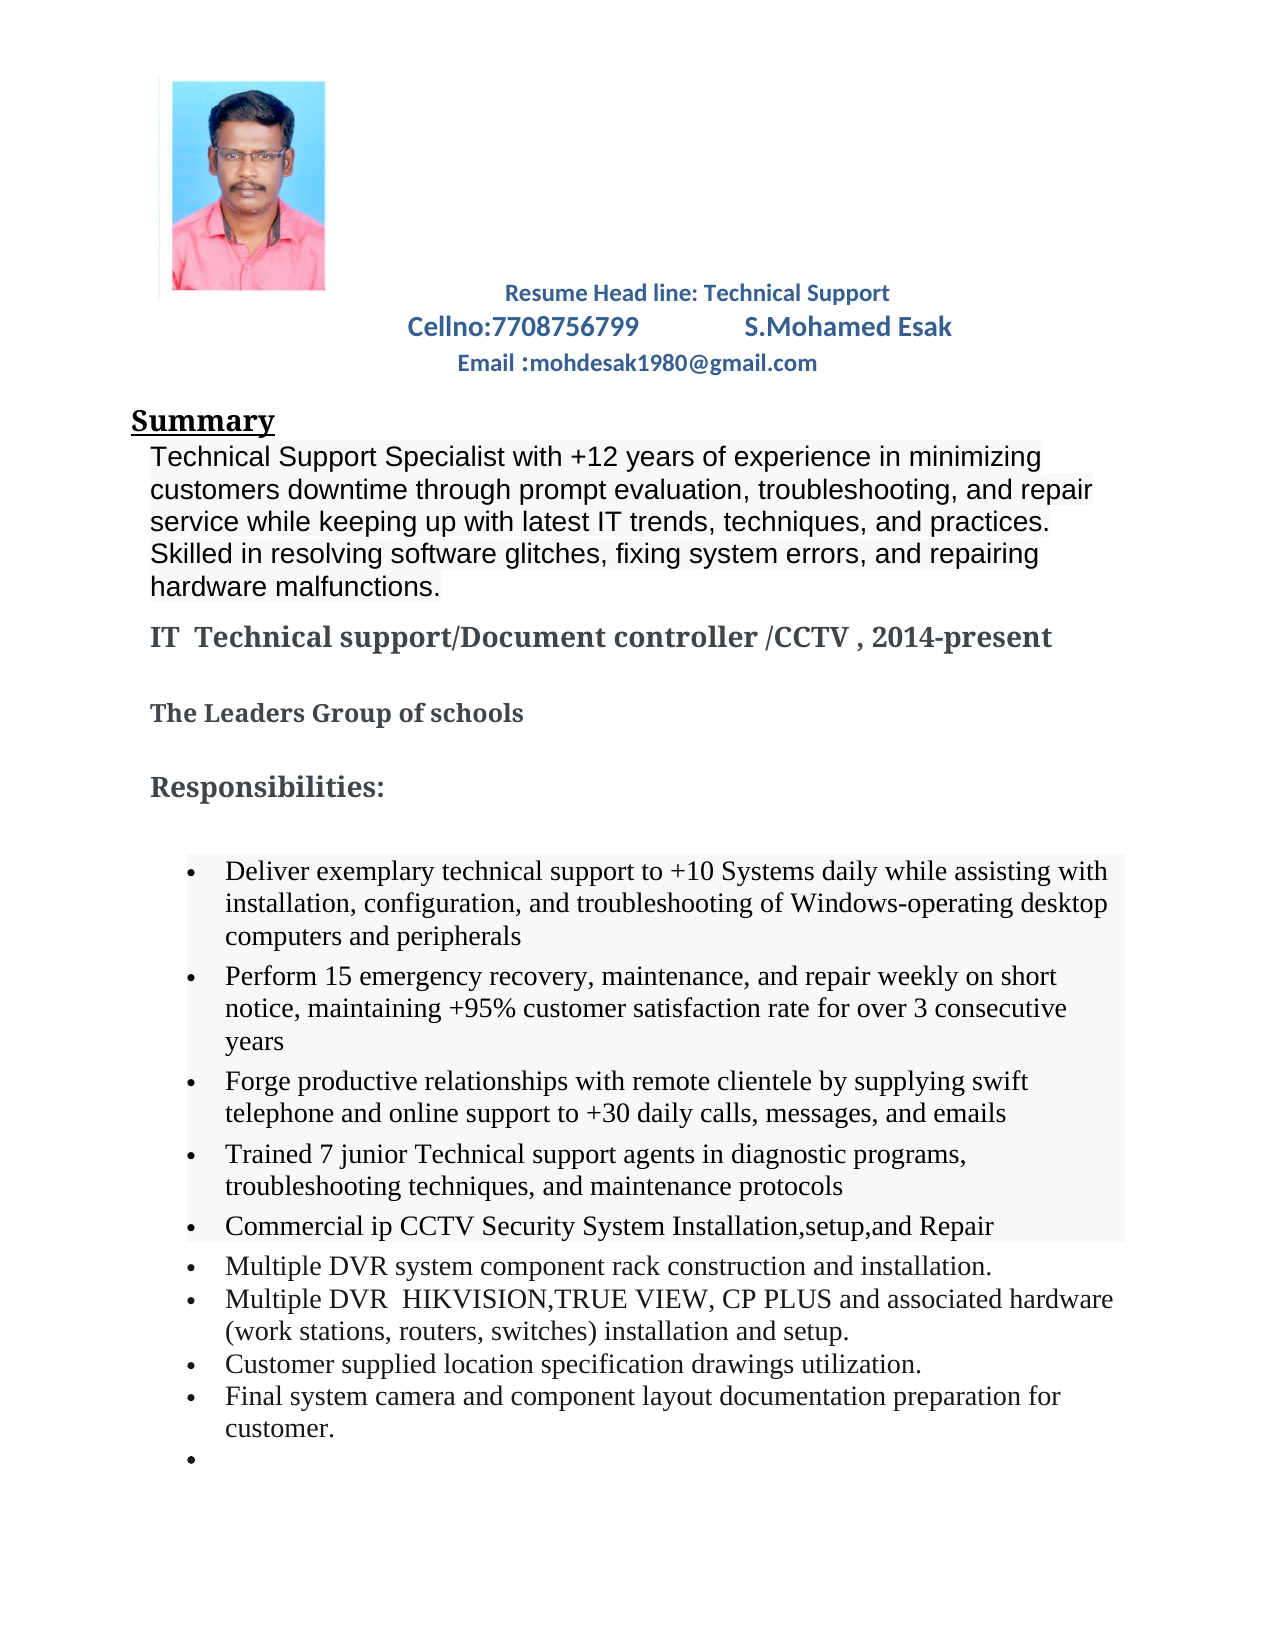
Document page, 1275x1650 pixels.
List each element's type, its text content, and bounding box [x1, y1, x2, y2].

text Responsibilities: [150, 767, 1125, 806]
list Perform 15 emergency recovery, maintenance, and repair weekly on short notice, maintaining +95% customer satisfaction rate for over 3 consecutive years [187, 959, 1125, 1056]
picture [155, 75, 329, 302]
text IT Technical support/Document controller /CCTV , 2014-present [150, 617, 1125, 656]
list Final system camera and component layout documentation preparation for customer. [187, 1379, 1125, 1444]
list Trained 7 junior Technical support agents in diagnostic programs, troubleshooting techniques, and maintenance protocols [187, 1137, 1125, 1201]
list Multiple DVR HIKVISION,TRUE VIEW, CP PLUS and associated hardware (work stations, routers, switches) installation and setup. [187, 1282, 1125, 1347]
list Customer supplied location specification drawings utilization. [187, 1347, 1125, 1379]
list Forge productive relationships with remote clientele by supplying swift telephone and online support to +30 daily calls, messages, and emails [187, 1064, 1125, 1129]
text The Leaders Group of schools [150, 696, 1125, 729]
text Technical Support Specialist with +12 years of experience in minimizing customers downtime through prompt evaluation, troubleshooting, and repair service while keeping up with latest IT trends, techniques, and practices. Skilled in resolving software glitches, fixing system errors, and repairing hardware malfunctions. [150, 440, 1125, 602]
list Deliver exemplary technical support to +10 Systems daily while assisting with installation, configuration, and troubleshooting of Windows-operating desktop computers and peripherals [187, 854, 1125, 951]
subtitle Summary [131, 401, 1134, 440]
list Commercial ip CCTV Security System Installation,setup,and Repair [187, 1209, 1125, 1242]
list Multiple DVR system component rack construction and installation. [187, 1249, 1125, 1282]
